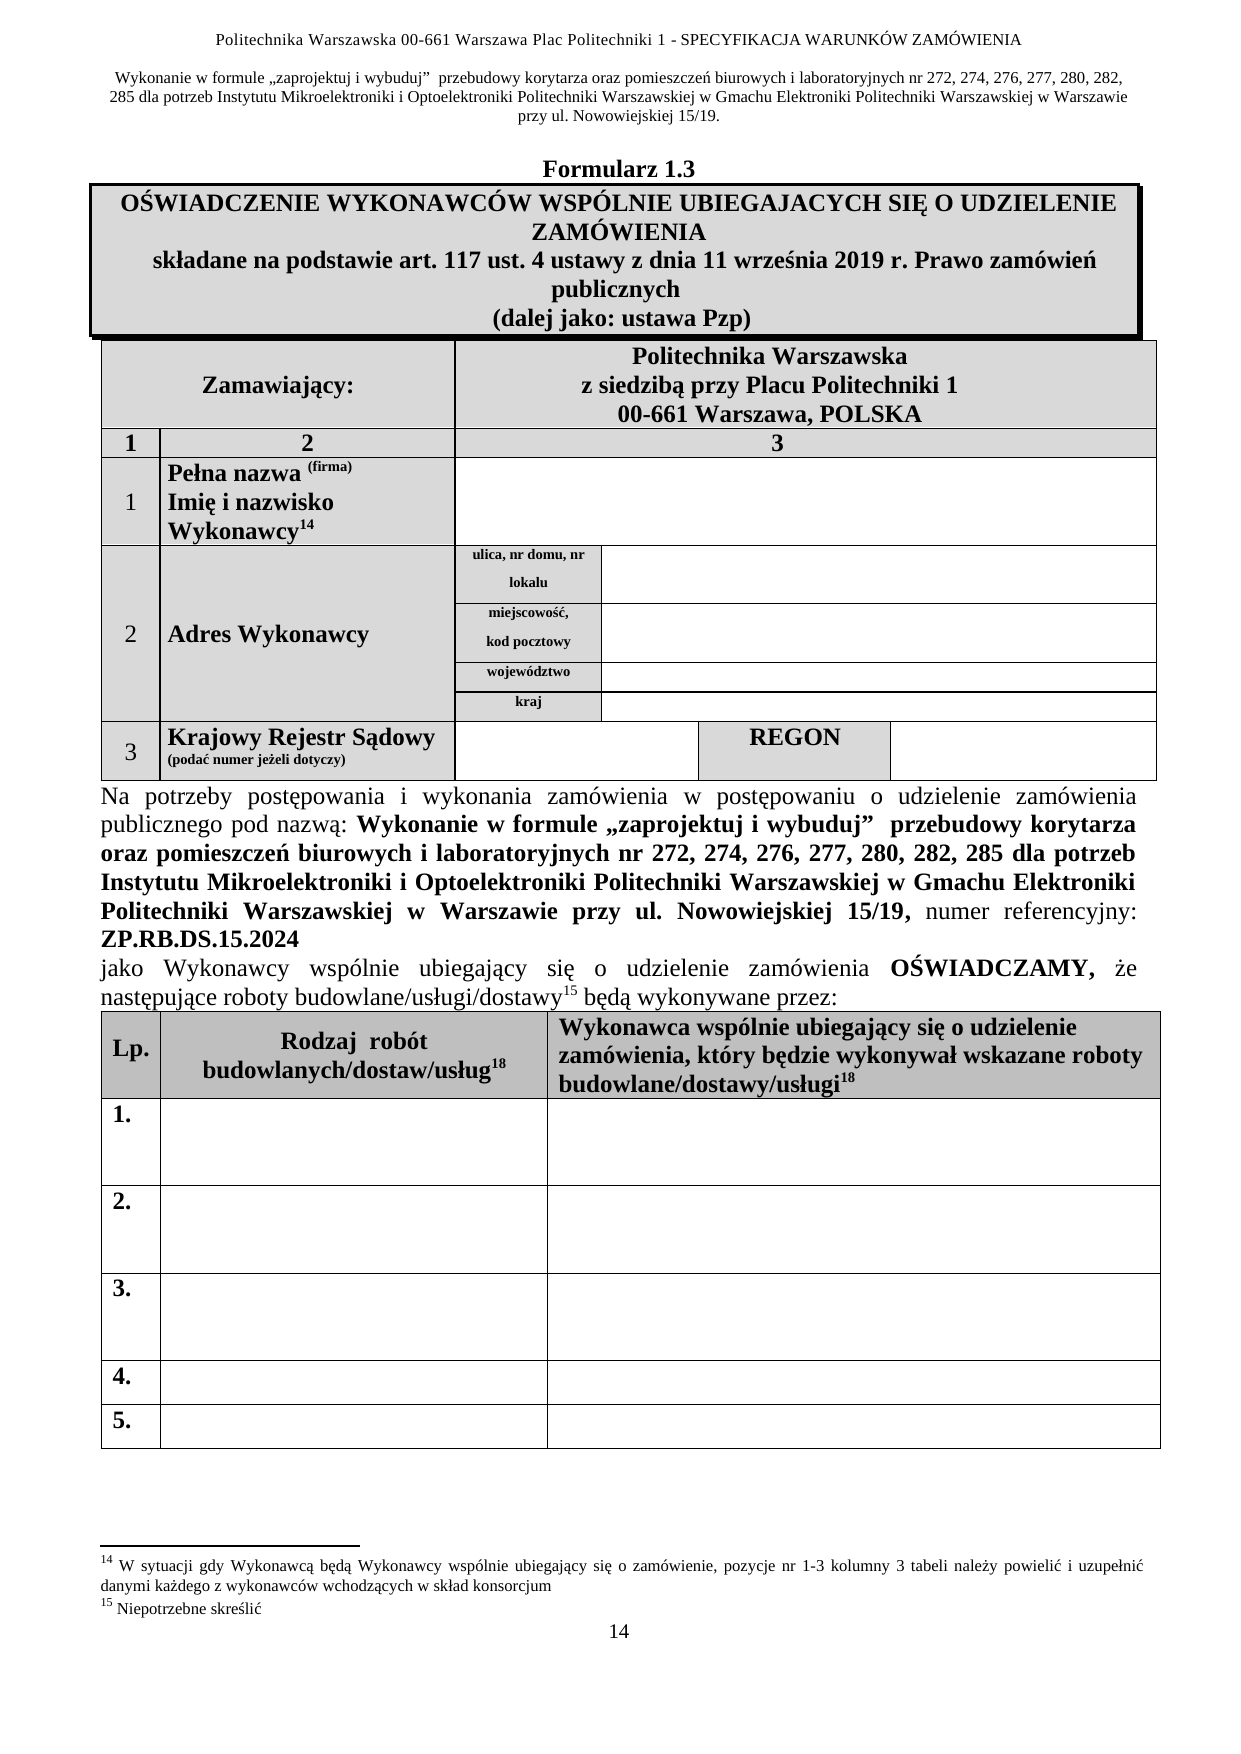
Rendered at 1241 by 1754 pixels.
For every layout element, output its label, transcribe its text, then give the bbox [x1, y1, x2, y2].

table_cell [161, 1186, 547, 1272]
table_header Politechnika Warszawska z siedzibą przy Placu Politechniki 1 00-661 Warszawa, POLSKA [456, 341, 1156, 427]
table_cell [602, 604, 1156, 662]
table_cell [602, 693, 1156, 721]
table_cell [161, 1361, 547, 1404]
table_cell 4. [102, 1361, 160, 1404]
table_cell [161, 1405, 547, 1448]
table_header Wykonawca wspólnie ubiegający się o udzielenie zamówienia, który będzie wykonywał wskazane roboty budowlane/dostawy/usługi18 [548, 1012, 1160, 1098]
table_cell [548, 1099, 1160, 1185]
table_cell kraj [456, 693, 601, 721]
table_cell [456, 458, 1156, 544]
table_cell [161, 1099, 547, 1185]
text OŚWIADCZENIE WYKONAWCÓW WSPÓLNIE UBIEGAJACYCH SIĘ O UDZIELENIE ZAMÓWIENIA [92, 186, 1137, 240]
table_cell [602, 546, 1156, 603]
table_cell [102, 1274, 160, 1360]
table_cell [102, 1186, 160, 1272]
table_cell [548, 1186, 1160, 1272]
table_cell miejscowość, kod pocztowy [456, 604, 601, 662]
table_cell 5. [102, 1405, 160, 1448]
text Na potrzeby postępowania i wykonania zamówienia w postępowaniu o udzielenie zamówienia publicznego pod nazwą: Wykonanie w formule „zaprojektuj i wybuduj” przebudowy korytarza oraz pomieszczeń biurowych i laboratoryjnych nr 272, 274, 276, 277, 280, 282, 285 dla potrzeb Instytutu Mikroelektroniki i Optoelektroniki Politechniki Warszawskiej w Gmachu Elektroniki Politechniki Warszawskiej w Warszawie przy ul. Nowowiejskiej 15/19, numer referencyjny: ZP.RB.DS.15.2024 [100, 781, 1137, 953]
table_cell [602, 663, 1156, 691]
table_cell [548, 1361, 1160, 1404]
table_cell 1 [102, 458, 159, 544]
table_cell 3 [456, 429, 1156, 457]
text jako Wykonawcy wspólnie ubiegający się o udzielenie zamówienia OŚWIADCZAMY, że następujące roboty budowlane/usługi/dostawy będą wykonywane przez: [100, 953, 1137, 1011]
text Formularz 1.3 [100, 154, 1137, 183]
table_cell Krajowy Rejestr Sądowy (podać numer jeżeli dotyczy) [161, 722, 454, 780]
table_cell 1 [102, 429, 159, 457]
table_cell [102, 1099, 160, 1185]
table_cell REGON [699, 722, 890, 780]
table_cell Adres Wykonawcy [161, 546, 454, 721]
table_cell 2 [102, 546, 159, 721]
table_cell 3 [102, 722, 159, 780]
text składane na podstawie art. 117 ust. 4 ustawy z dnia 11 września 2019 r. Prawo zamówień publicznych (dalej jako: ustawa Pzp) [92, 240, 1137, 334]
table_cell [548, 1405, 1160, 1448]
table_cell [161, 1274, 547, 1360]
table_cell [456, 722, 698, 780]
table_cell [548, 1274, 1160, 1360]
table_cell ulica, nr domu, nr lokalu [456, 546, 601, 603]
table_header Rodzaj robót budowlanych/dostaw/usług18 [161, 1012, 547, 1098]
table_cell 2 [161, 429, 454, 457]
table_cell [891, 722, 1156, 780]
table_header Lp. [102, 1012, 160, 1098]
table_cell województwo [456, 663, 601, 691]
table_header Zamawiający: [102, 341, 454, 427]
table_cell Pełna nazwa (firma) Imię i nazwisko Wykonawcy [161, 458, 454, 544]
